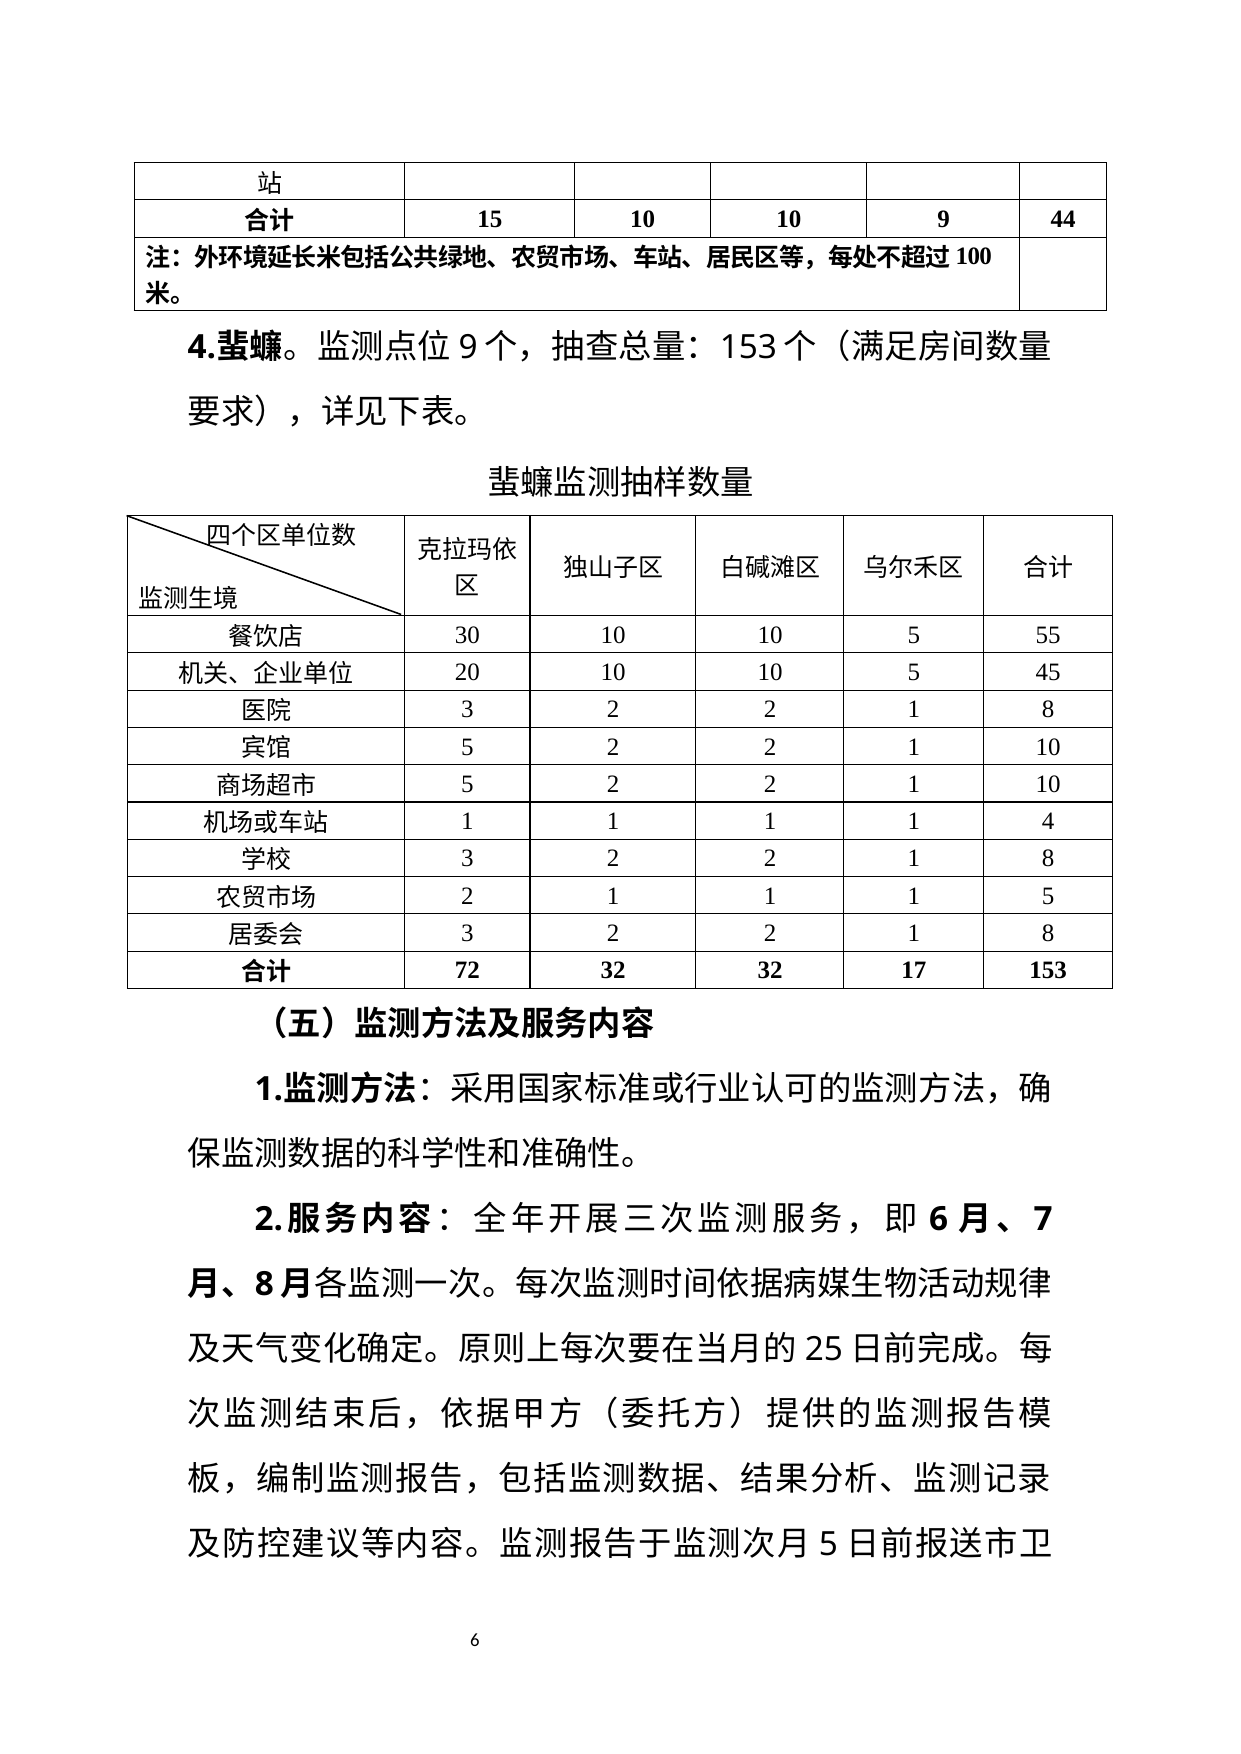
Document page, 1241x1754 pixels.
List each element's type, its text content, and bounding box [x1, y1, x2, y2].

table_cell 3 [405, 691, 529, 727]
table_cell 10 [531, 653, 695, 689]
table_cell 2 [696, 691, 843, 727]
table_cell 9 [867, 200, 1019, 237]
table_cell 1 [844, 840, 983, 876]
table_cell 3 [405, 163, 574, 199]
table_cell 8 [984, 914, 1112, 951]
table_header 白碱滩区 [696, 516, 843, 615]
table_cell 5 [405, 765, 529, 801]
table_cell 合计 [135, 200, 404, 237]
table_cell 商场超市 [128, 765, 404, 801]
text 蜚蠊监测抽样数量 [187, 451, 1053, 505]
table_cell 2 [531, 691, 695, 727]
table_cell 医院 [128, 691, 404, 727]
table_cell 3 [711, 163, 866, 199]
table_cell 2 [531, 914, 695, 951]
table_cell 2 [696, 728, 843, 764]
table_cell 2 [531, 765, 695, 801]
table_cell 1 [531, 877, 695, 913]
table_cell 1 [844, 765, 983, 801]
table_cell 1 [844, 803, 983, 839]
table_cell 10 [575, 200, 710, 237]
table_cell 2 [405, 877, 529, 913]
table_cell 1 [844, 914, 983, 951]
table_header 合计 [984, 516, 1112, 615]
table_cell 合计 [128, 952, 404, 988]
table_cell 1 [696, 877, 843, 913]
table_cell 1 [844, 877, 983, 913]
table_header 四个区单位数 监测生境 [133, 516, 404, 615]
table_cell 1 [531, 803, 695, 839]
table_cell 5 [405, 728, 529, 764]
table_cell 10 [696, 653, 843, 689]
table_cell 20 [405, 653, 529, 689]
table_cell 3 [405, 840, 529, 876]
table_cell 55 [984, 616, 1112, 652]
table_cell 2 [531, 728, 695, 764]
table_cell 学校 [128, 840, 404, 876]
table_cell [1020, 238, 1106, 310]
text （五）监测方法及服务内容 [187, 989, 1053, 1054]
table_cell 10 [531, 616, 695, 652]
table_cell 8 [984, 840, 1112, 876]
table_cell 5 [984, 877, 1112, 913]
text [187, 1184, 1053, 1574]
table_cell 1 [844, 691, 983, 727]
table_cell 44 [1020, 200, 1106, 237]
table_cell 农贸市场 [128, 877, 404, 913]
table_cell 17 [844, 952, 983, 988]
table_cell 15 [405, 200, 574, 237]
table_cell 2 [531, 840, 695, 876]
table_cell 宾馆 [128, 728, 404, 764]
table_header 乌尔禾区 [844, 516, 983, 615]
table_cell 居委会 [128, 914, 404, 951]
table_cell 10 [711, 200, 866, 237]
table_cell 30 [405, 616, 529, 652]
table_cell 153 [984, 952, 1112, 988]
table_cell 3 [867, 163, 1019, 199]
table_cell 5 [844, 653, 983, 689]
table_cell 10 [984, 728, 1112, 764]
table_cell 3 [405, 914, 529, 951]
table_cell 32 [531, 952, 695, 988]
table_cell 1 [405, 803, 529, 839]
table_cell 餐饮店 [128, 616, 404, 652]
list 4.蜚蠊。监测点位9个，抽查总量：153个（满足房间数量要求），详见下表。 [187, 311, 1053, 441]
table_cell 2 [696, 914, 843, 951]
text 1.监测方法：采用国家标准或行业认可的监测方法，确保监测数据的科学性和准确性。 [187, 1054, 1053, 1184]
table_cell 1 [696, 803, 843, 839]
table_cell 注：外环境延长米包括公共绿地、农贸市场、车站、居民区等，每处不超过100米。 [135, 238, 1019, 310]
table_cell 2 [696, 765, 843, 801]
table_cell 72 [405, 952, 529, 988]
table_cell 5 [844, 616, 983, 652]
table_cell 10 [984, 765, 1112, 801]
table_cell 4 [984, 803, 1112, 839]
table_header 独山子区 [531, 516, 695, 615]
table_cell 机场或车站 [128, 803, 404, 839]
table_cell 45 [984, 653, 1112, 689]
table_cell 机关、企业单位 [128, 653, 404, 689]
table_cell 2 [696, 840, 843, 876]
table_cell 12 [1020, 163, 1106, 199]
table_cell 32 [696, 952, 843, 988]
table_header 四个区单位数 监测生境 [128, 518, 397, 615]
table_cell 3 [575, 163, 710, 199]
table_cell 8 [984, 691, 1112, 727]
table_cell 10 [696, 616, 843, 652]
table_cell 农贸市场、工地或车站 [135, 163, 404, 199]
table_header 克拉玛依区 [405, 516, 529, 615]
table_cell 1 [844, 728, 983, 764]
